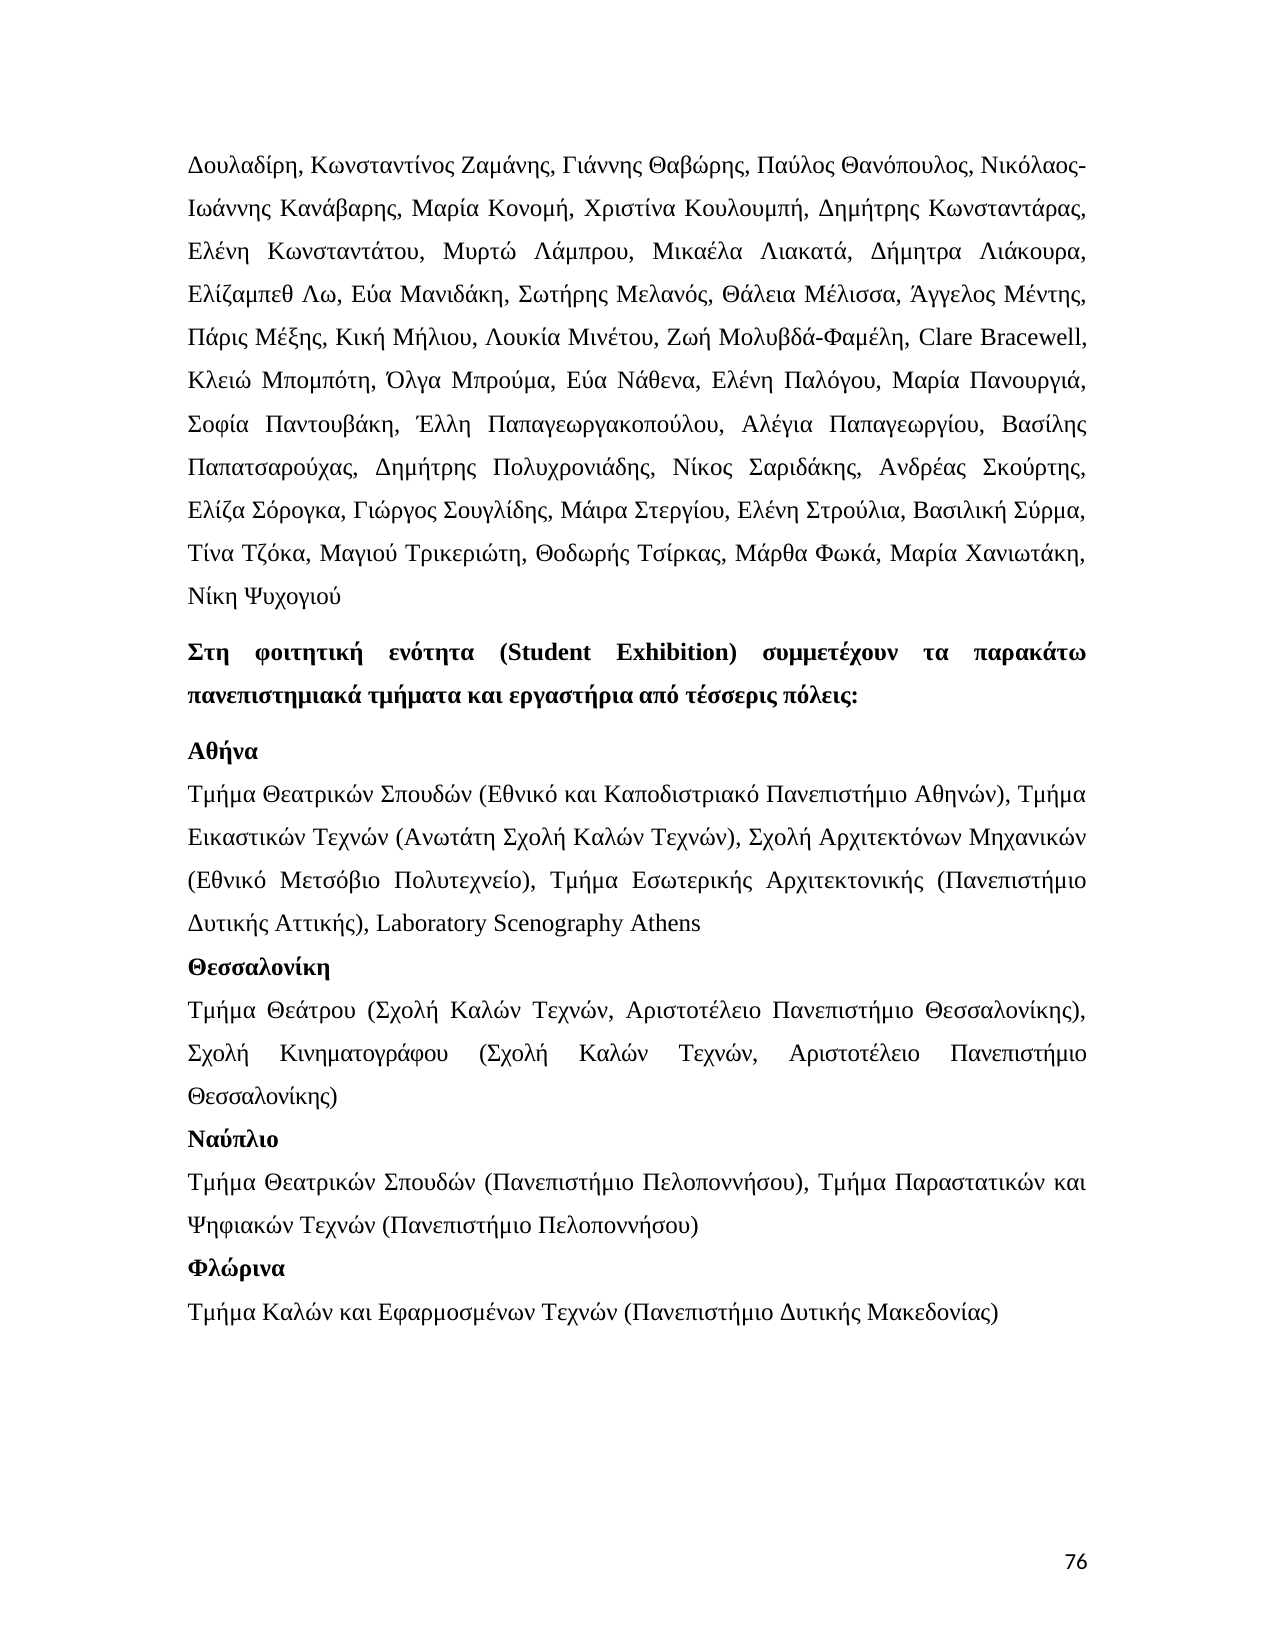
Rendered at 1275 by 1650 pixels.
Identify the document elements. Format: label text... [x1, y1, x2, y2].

text Τμήμα Θεάτρου (Σχολή Καλών Τεχνών, Αριστοτέλειο Πανεπιστήμιο Θεσσαλονίκης), Σχολή Κινηματογράφου (Σχολή Καλών Τεχνών, Αριστοτέλειο Πανεπιστήμιο Θεσσαλονίκης) [187, 995, 1087, 1110]
text Στη φοιτητική ενότητα (Student Exhibition) συμμετέχουν τα παρακάτω πανεπιστημιακά τμήματα και εργαστήρια από τέσσερις πόλεις: [187, 637, 1087, 709]
text Ναύπλιο [187, 1124, 1087, 1153]
text Τμήμα Θεατρικών Σπουδών (Εθνικό και Καποδιστριακό Πανεπιστήμιο Αθηνών), Τμήμα Εικαστικών Τεχνών (Ανωτάτη Σχολή Καλών Τεχνών), Σχολή Αρχιτεκτόνων Μηχανικών (Εθνικό Μετσόβιο Πολυτεχνείο), Τμήμα Εσωτερικής Αρχιτεκτονικής (Πανεπιστήμιο Δυτικής Αττικής), Laboratory Scenography Athens [187, 779, 1087, 937]
text Φλώρινα [187, 1253, 1087, 1282]
text Αθήνα [187, 736, 1087, 765]
text Τμήμα Θεατρικών Σπουδών (Πανεπιστήμιο Πελοποννήσου), Τμήμα Παραστατικών και Ψηφιακών Τεχνών (Πανεπιστήμιο Πελοποννήσου) [187, 1167, 1087, 1239]
text Θεσσαλονίκη [187, 952, 1087, 980]
text Τμήμα Καλών και Εφαρμοσμένων Τεχνών (Πανεπιστήμιο Δυτικής Μακεδονίας) [187, 1297, 1087, 1325]
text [187, 150, 1087, 610]
